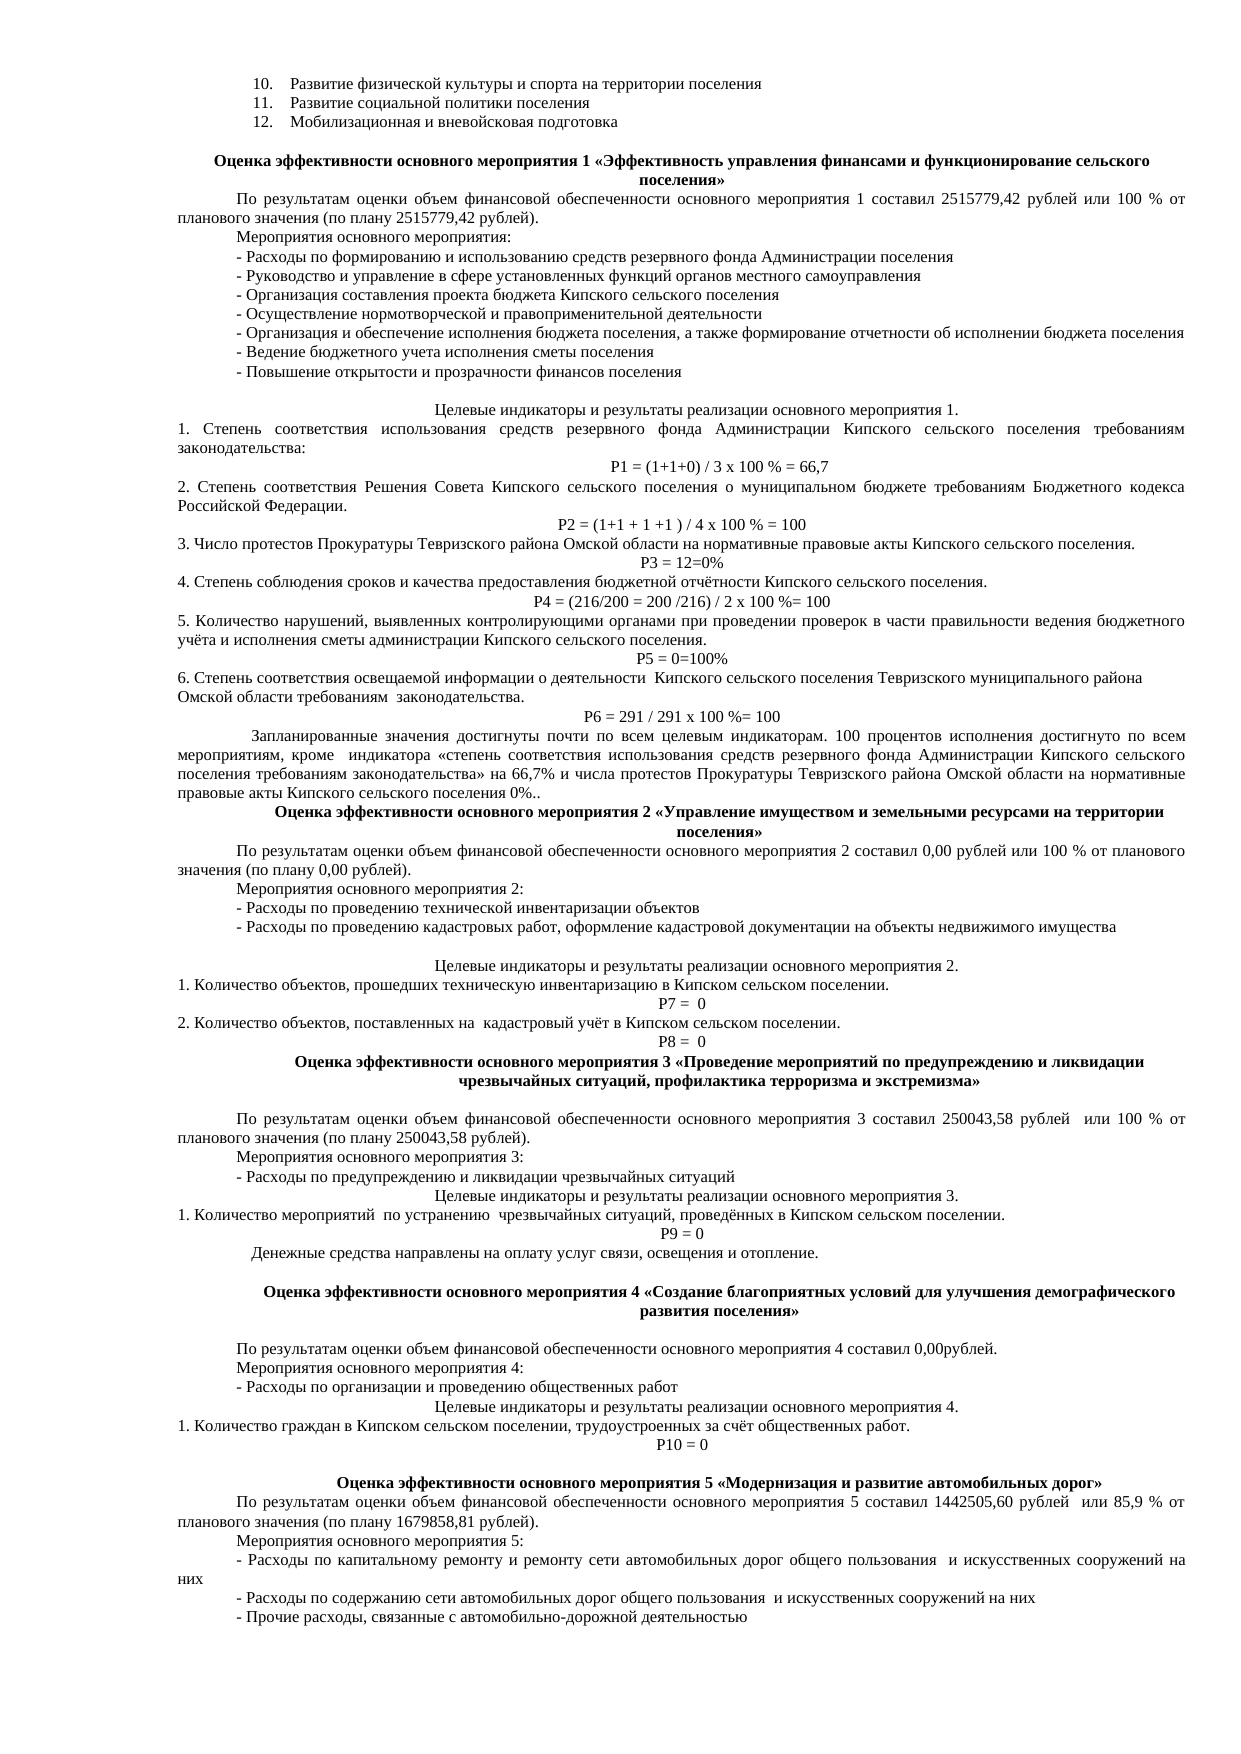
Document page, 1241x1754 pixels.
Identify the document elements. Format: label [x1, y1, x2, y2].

table_header [166, 74, 1198, 1626]
